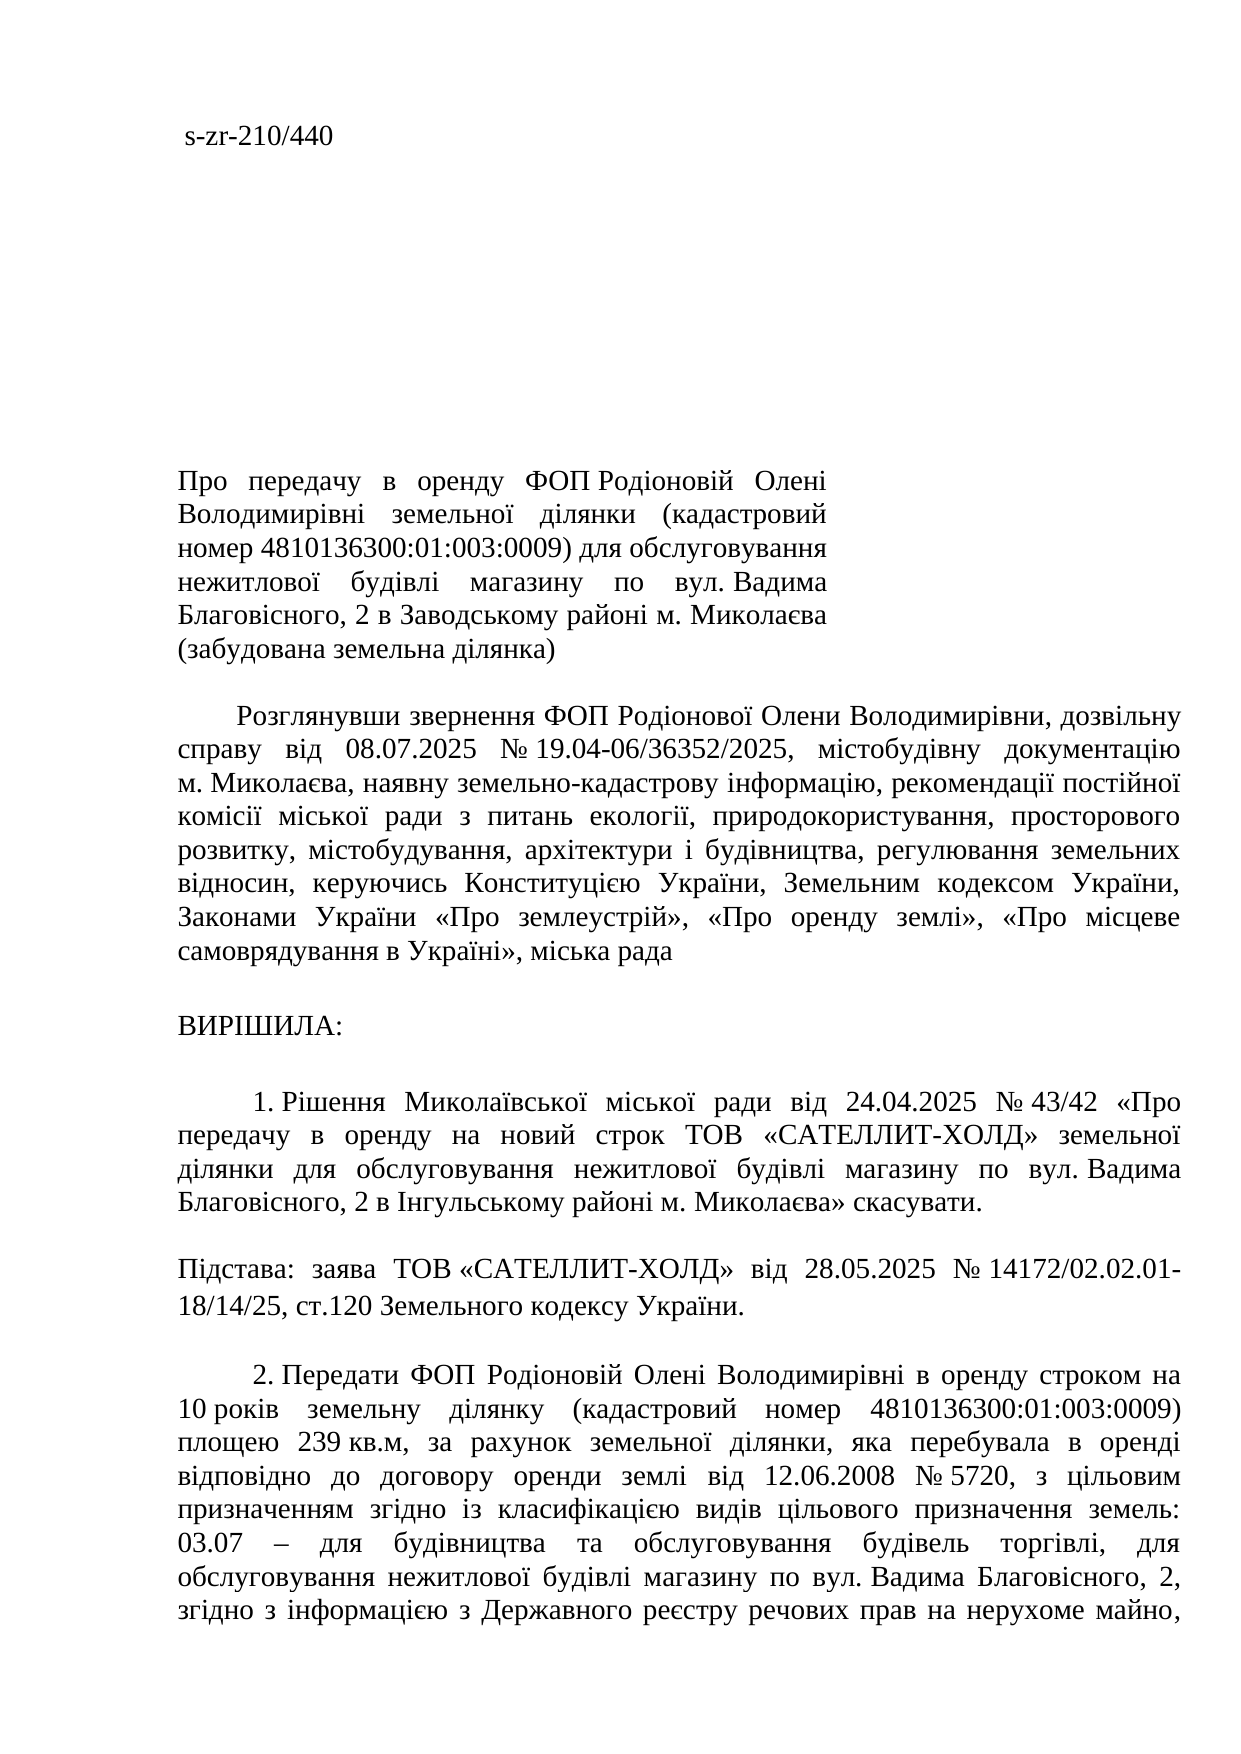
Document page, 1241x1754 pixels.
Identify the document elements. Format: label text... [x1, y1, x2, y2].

text 1. Рішення Миколаївської міської ради від 24.04.2025 № 43/42 «Про передачу в оренду на новий строк ТОВ «САТЕЛЛИТ-ХОЛД» земельної ділянки для обслуговування нежитлової будівлі магазину по вул. Вадима Благовісного, 2 в Інгульському районі м. Миколаєва» скасувати. [177, 1084, 1181, 1218]
text s-zr-210/440 [184, 118, 1183, 152]
text Про передачу в оренду ФОП Родіоновій Олені Володимирівні земельної ділянки (кадастровий номер 4810136300:01:003:0009) для обслуговування нежитлової будівлі магазину по вул. Вадима Благовісного, 2 в Заводському районі м. Миколаєва (забудована земельна ділянка) [177, 463, 827, 664]
text ВИРІШИЛА: [177, 1008, 1183, 1042]
text Розглянувши звернення ФОП Родіонової Олени Володимирівни, дозвільну справу від 08.07.2025 № 19.04-06/36352/2025, містобудівну документацію м. Миколаєва, наявну земельно-кадастрову інформацію, рекомендації постійної комісії міської ради з питань екології, природокористування, просторового розвитку, містобудування, архітектури і будівництва, регулювання земельних відносин, керуючись Конституцією України, Земельним кодексом України, Законами України «Про землеустрій», «Про оренду землі», «Про місцеве самоврядування в Україні», міська рада [177, 698, 1181, 966]
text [177, 1357, 1181, 1458]
text Підстава: заява ТОВ «САТЕЛЛИТ-ХОЛД» від 28.05.2025 № 14172/02.02.01-18/14/25, ст.120 Земельного кодексу України. [177, 1252, 1181, 1321]
